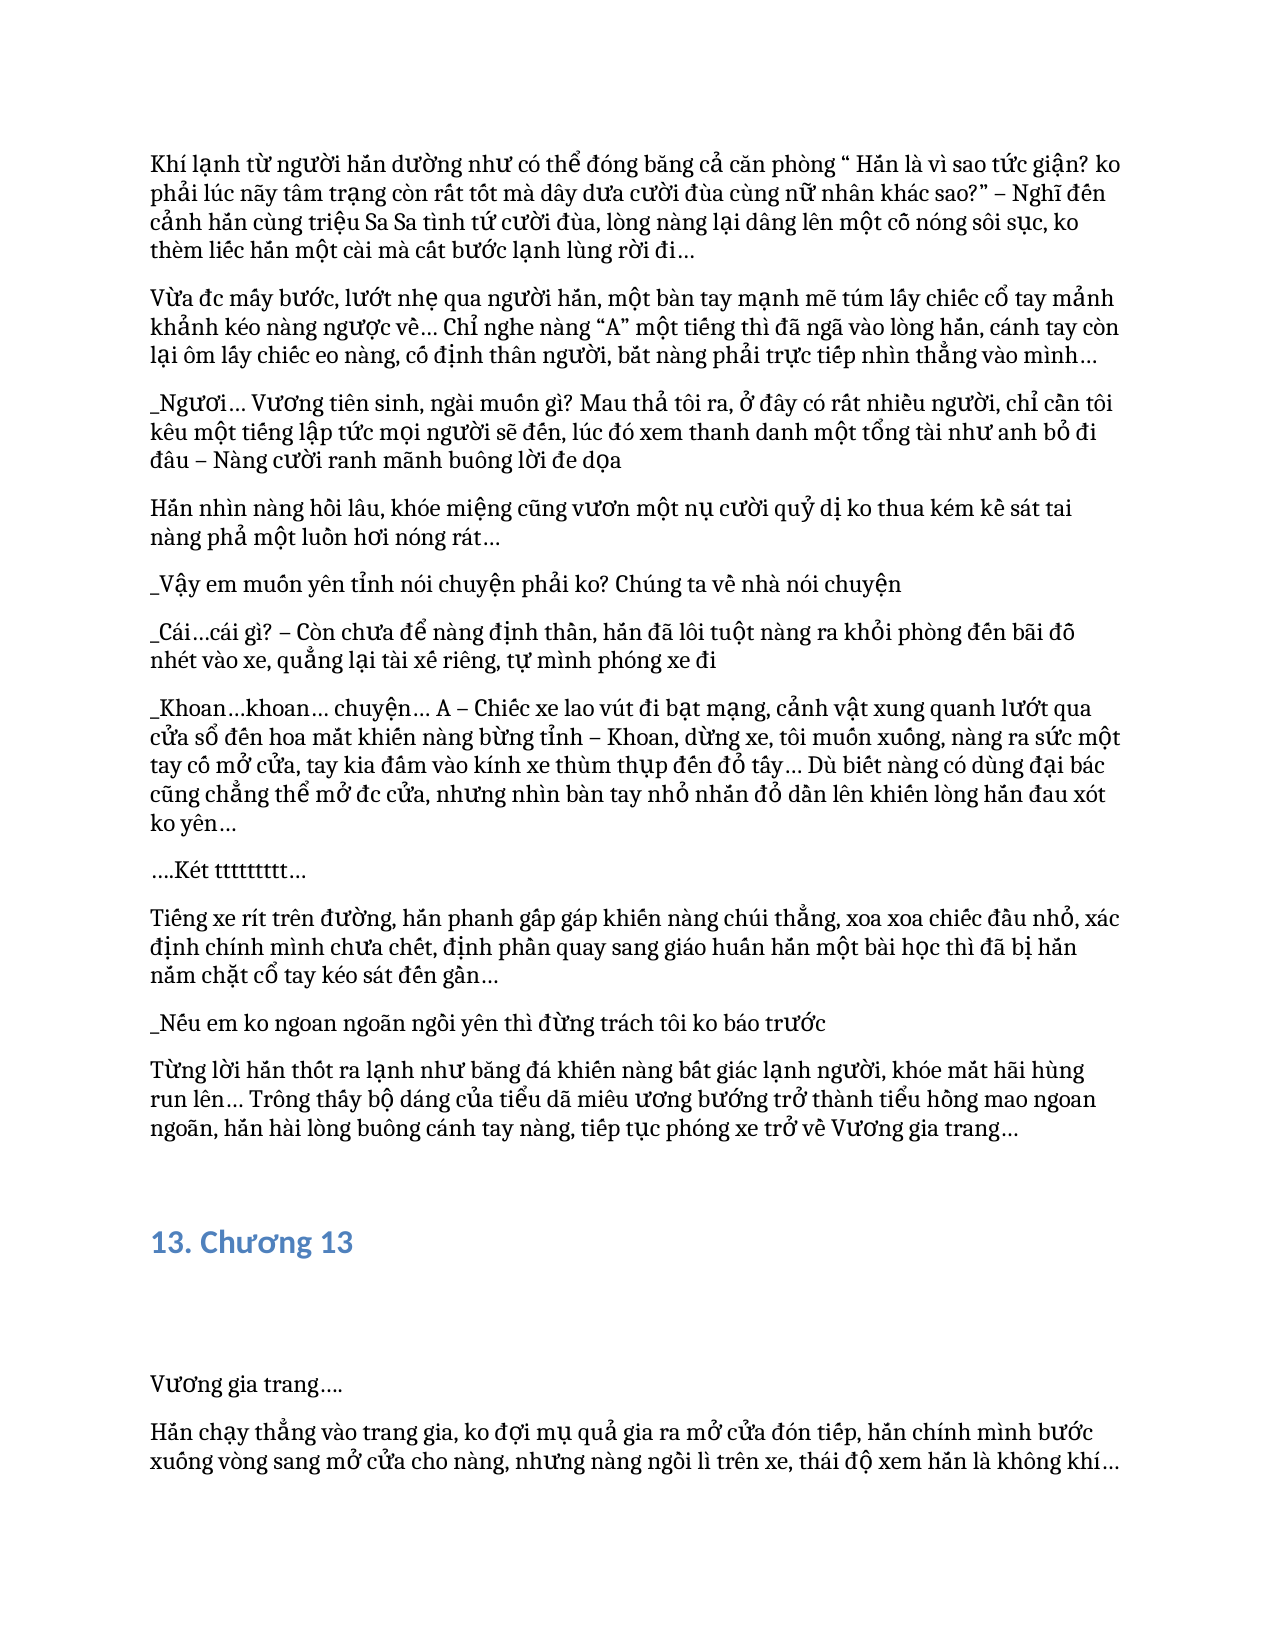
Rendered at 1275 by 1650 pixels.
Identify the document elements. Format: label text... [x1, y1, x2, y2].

text Vừa đc mấy bước, lướt nhẹ qua người hắn, một bàn tay mạnh mẽ túm lấy chiếc cổ tay mảnh khảnh kéo nàng ngược về… Chỉ nghe nàng “A” một tiếng thì đã ngã vào lòng hắn, cánh tay còn lại ôm lấy chiếc eo nàng, cố định thân người, bắt nàng phải trực tiếp nhìn thẳng vào mình… [150, 284, 1125, 370]
text Vương gia trang…. [150, 1370, 1125, 1399]
text Hắn nhìn nàng hồi lâu, khóe miệng cũng vươn một nụ cười quỷ dị ko thua kém kề sát tai nàng phả một luồn hơi nóng rát… [150, 494, 1125, 551]
subtitle 13. Chương 13 [150, 1221, 1125, 1262]
text _Vậy em muốn yên tỉnh nói chuyện phải ko? Chúng ta về nhà nói chuyện [150, 570, 1125, 599]
text _Nếu em ko ngoan ngoãn ngồi yên thì đừng trách tôi ko báo trước [150, 1009, 1125, 1037]
text Tiếng xe rít trên đường, hắn phanh gấp gáp khiến nàng chúi thẳng, xoa xoa chiếc đầu nhỏ, xác định chính mình chưa chết, định phần quay sang giáo huấn hắn một bài học thì đã bị hắn nắm chặt cổ tay kéo sát đến gần… [150, 904, 1125, 990]
text _Cái…cái gì? – Còn chưa để nàng định thần, hắn đã lôi tuột nàng ra khỏi phòng đến bãi đỗ nhét vào xe, quẳng lại tài xế riêng, tự mình phóng xe đi [150, 617, 1125, 675]
text Từng lời hắn thốt ra lạnh như băng đá khiến nàng bất giác lạnh người, khóe mắt hãi hùng run lên… Trông thấy bộ dáng của tiểu dã miêu ương bướng trở thành tiểu hồng mao ngoan ngoãn, hắn hài lòng buông cánh tay nàng, tiếp tục phóng xe trở về Vương gia trang… [150, 1056, 1125, 1200]
text Khí lạnh từ người hắn dường như có thể đóng băng cả căn phòng “ Hắn là vì sao tức giận? ko phải lúc nãy tâm trạng còn rất tốt mà dây dưa cười đùa cùng nữ nhân khác sao?” – Nghĩ đến cảnh hắn cùng triệu Sa Sa tình tứ cười đùa, lòng nàng lại dâng lên một cỗ nóng sôi sục, ko thèm liếc hắn một cài mà cất bước lạnh lùng rời đi… [150, 150, 1125, 265]
text _Khoan…khoan… chuyện… A – Chiếc xe lao vút đi bạt mạng, cảnh vật xung quanh lướt qua cửa sổ đến hoa mắt khiến nàng bừng tỉnh – Khoan, dừng xe, tôi muốn xuống, nàng ra sức một tay cố mở cửa, tay kia đấm vào kính xe thùm thụp đến đỏ tấy… Dù biết nàng có dùng đại bác cũng chẳng thể mở đc cửa, nhưng nhìn bàn tay nhỏ nhắn đỏ dần lên khiến lòng hắn đau xót ko yên… [150, 694, 1125, 837]
text ….Két ttttttttt… [150, 856, 1125, 885]
text Hắn chạy thẳng vào trang gia, ko đợi mụ quả gia ra mở cửa đón tiếp, hắn chính mình bước xuống vòng sang mở cửa cho nàng, nhưng nàng ngồi lì trên xe, thái độ xem hắn là không khí… [150, 1418, 1125, 1475]
text _Ngươi… Vương tiên sinh, ngài muốn gì? Mau thả tôi ra, ở đây có rất nhiều người, chỉ cần tôi kêu một tiếng lập tức mọi người sẽ đến, lúc đó xem thanh danh một tổng tài như anh bỏ đi đâu – Nàng cười ranh mãnh buông lời đe dọa [150, 389, 1125, 475]
